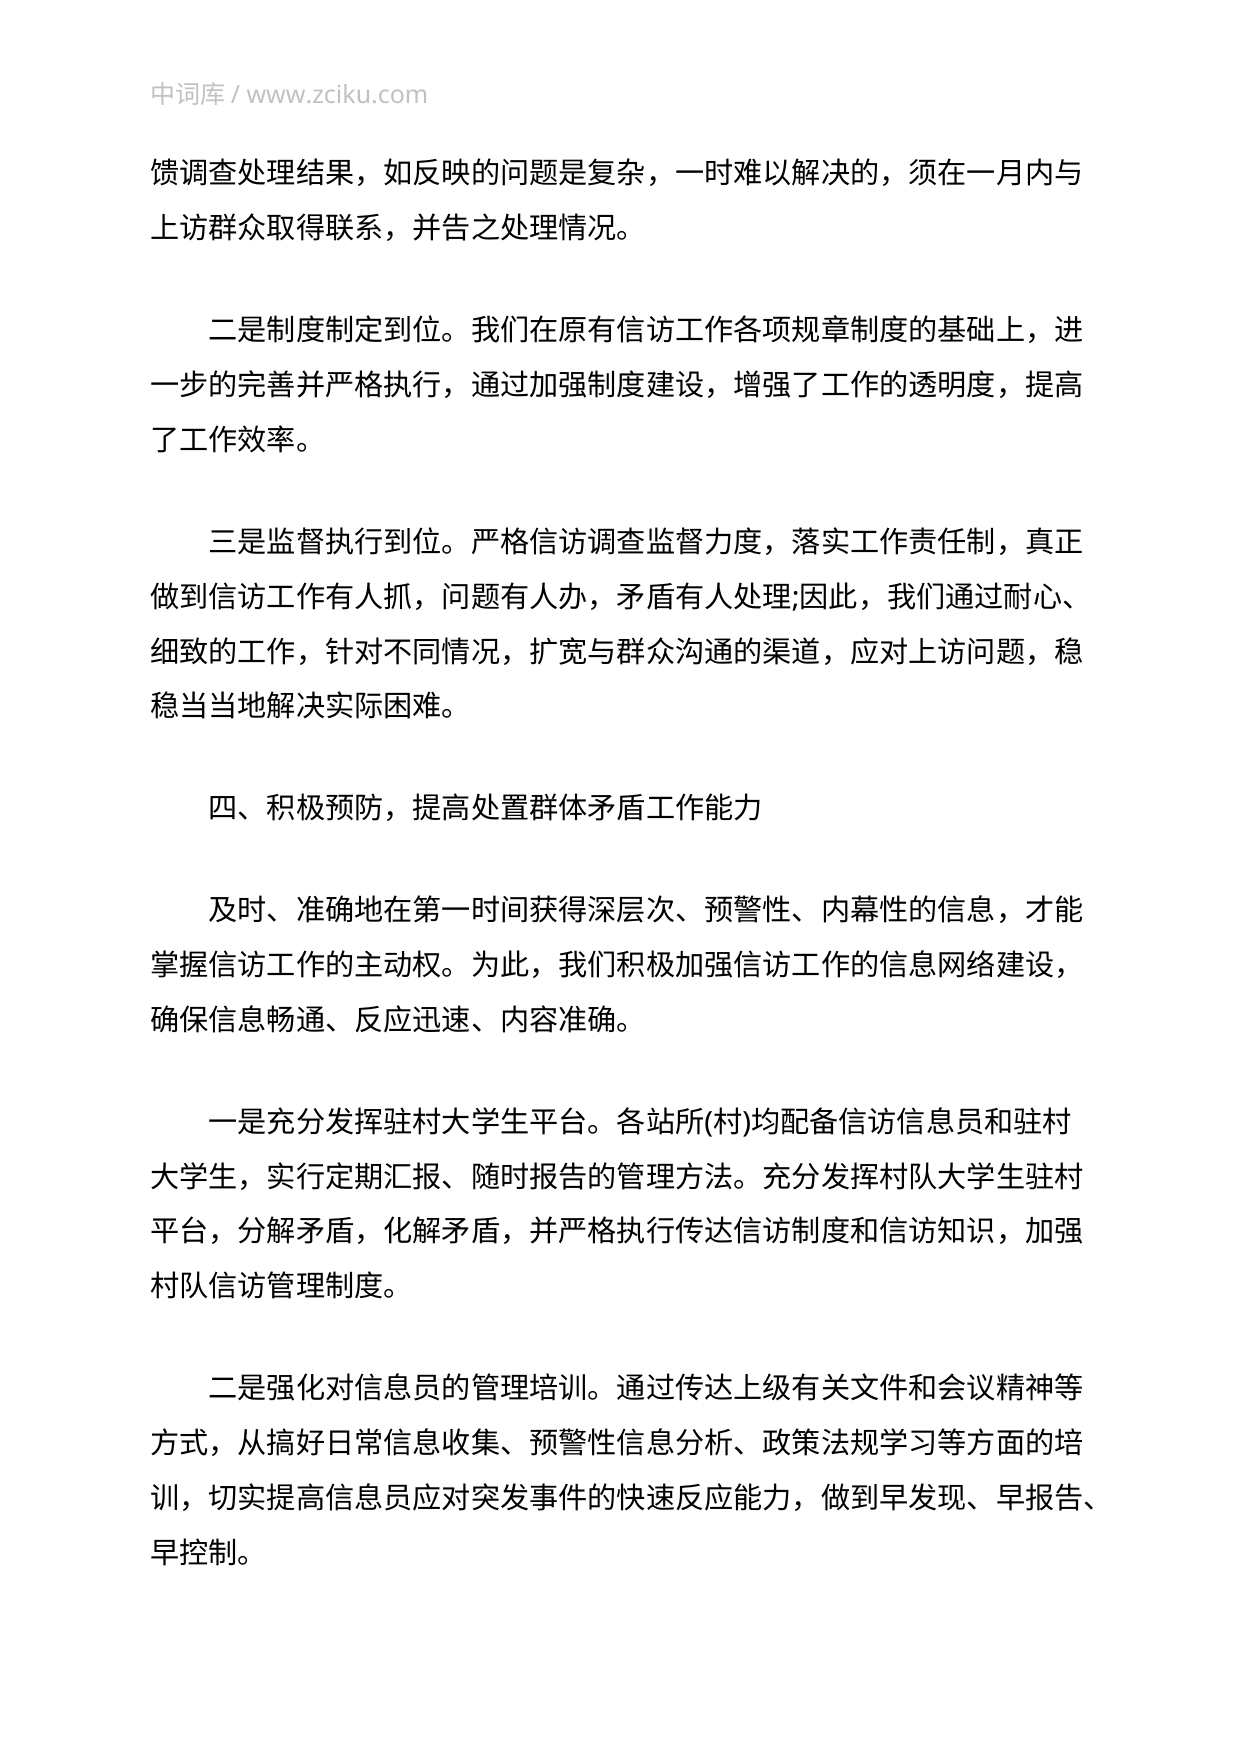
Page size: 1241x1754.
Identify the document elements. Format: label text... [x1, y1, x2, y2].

text 二是制度制定到位。我们在原有信访工作各项规章制度的基础上，进一步的完善并严格执行，通过加强制度建设，增强了工作的透明度，提高了工作效率。 [150, 307, 1090, 459]
text 及时、准确地在第一时间获得深层次、预警性、内幕性的信息，才能掌握信访工作的主动权。为此，我们积极加强信访工作的信息网络建设，确保信息畅通、反应迅速、内容准确。 [150, 887, 1090, 1039]
text 一是充分发挥驻村大学生平台。各站所(村)均配备信访信息员和驻村大学生，实行定期汇报、随时报告的管理方法。充分发挥村队大学生驻村平台，分解矛盾，化解矛盾，并严格执行传达信访制度和信访知识，加强村队信访管理制度。 [150, 1098, 1090, 1305]
text 四、积极预防，提高处置群体矛盾工作能力 [150, 785, 1090, 827]
text 二是强化对信息员的管理培训。通过传达上级有关文件和会议精神等方式，从搞好日常信息收集、预警性信息分析、政策法规学习等方面的培训，切实提高信息员应对突发事件的快速反应能力，做到早发现、早报告、早控制。 [150, 1365, 1090, 1572]
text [150, 150, 1090, 247]
text 三是监督执行到位。严格信访调查监督力度，落实工作责任制，真正做到信访工作有人抓，问题有人办，矛盾有人处理;因此，我们通过耐心、细致的工作，针对不同情况，扩宽与群众沟通的渠道，应对上访问题，稳稳当当地解决实际困难。 [150, 518, 1090, 725]
